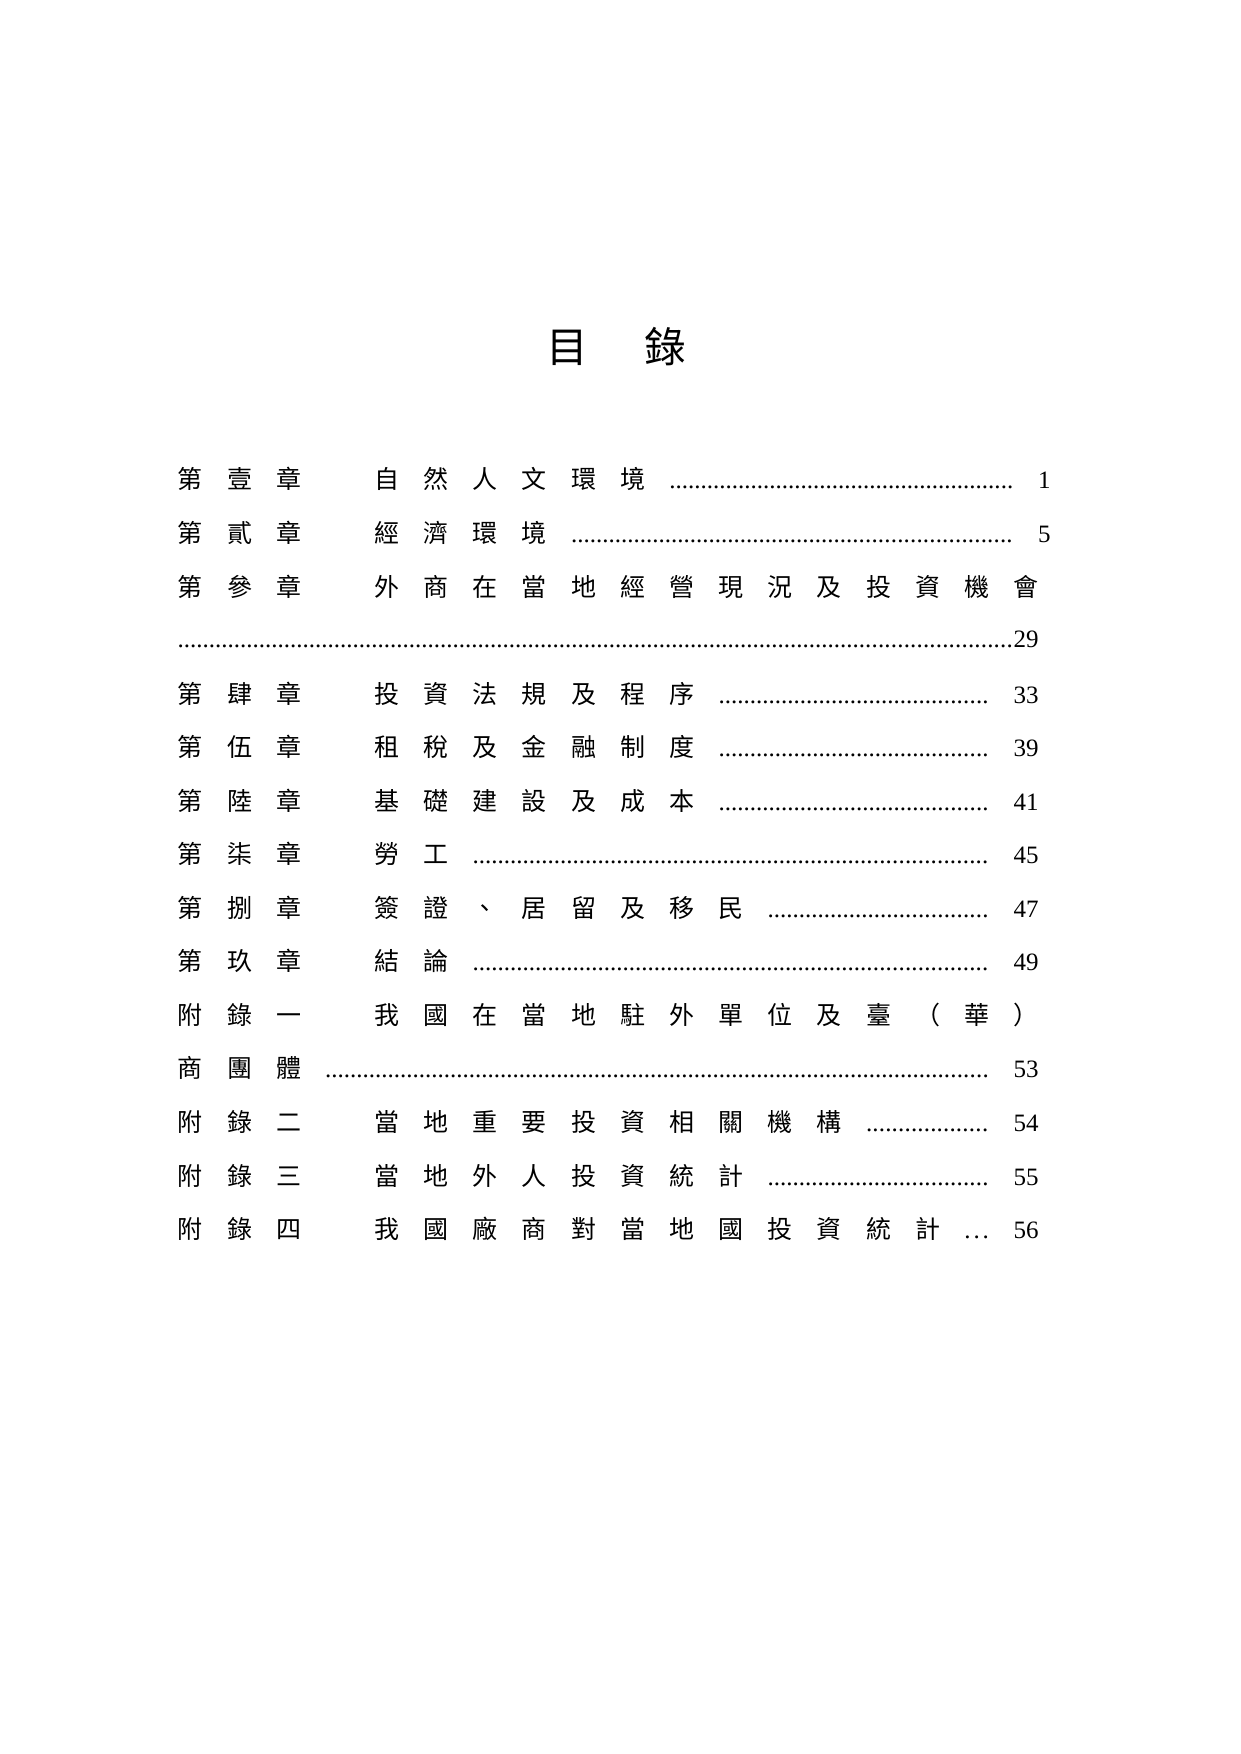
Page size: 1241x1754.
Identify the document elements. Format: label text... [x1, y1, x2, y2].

text 第伍章 租稅及金融制度 39 [178, 719, 1063, 773]
text 第肆章 投資法規及程序 33 [178, 666, 1063, 719]
text 第玖章 結論 49 [178, 933, 1063, 987]
text 第貳章 經濟環境 5 [178, 505, 1063, 558]
text 目 錄 [178, 291, 1063, 398]
text 第陸章 基礎建設及成本 41 [178, 773, 1063, 826]
text 第參章 外商在當地經營現況及投資機會 29 [178, 558, 1063, 666]
text 附錄三 當地外人投資統計 55 [178, 1147, 1063, 1201]
text 附錄一 我國在當地駐外單位及臺（華）商團體 53 [178, 987, 1063, 1094]
text 第柒章 勞工 45 [178, 826, 1063, 880]
text 第壹章 自然人文環境 1 [178, 451, 1063, 505]
text 第捌章 簽證、居留及移民 47 [178, 880, 1063, 933]
text 附錄四 我國廠商對當地國投資統計 56 [178, 1201, 1063, 1254]
text 附錄二 當地重要投資相關機構 54 [178, 1094, 1063, 1147]
